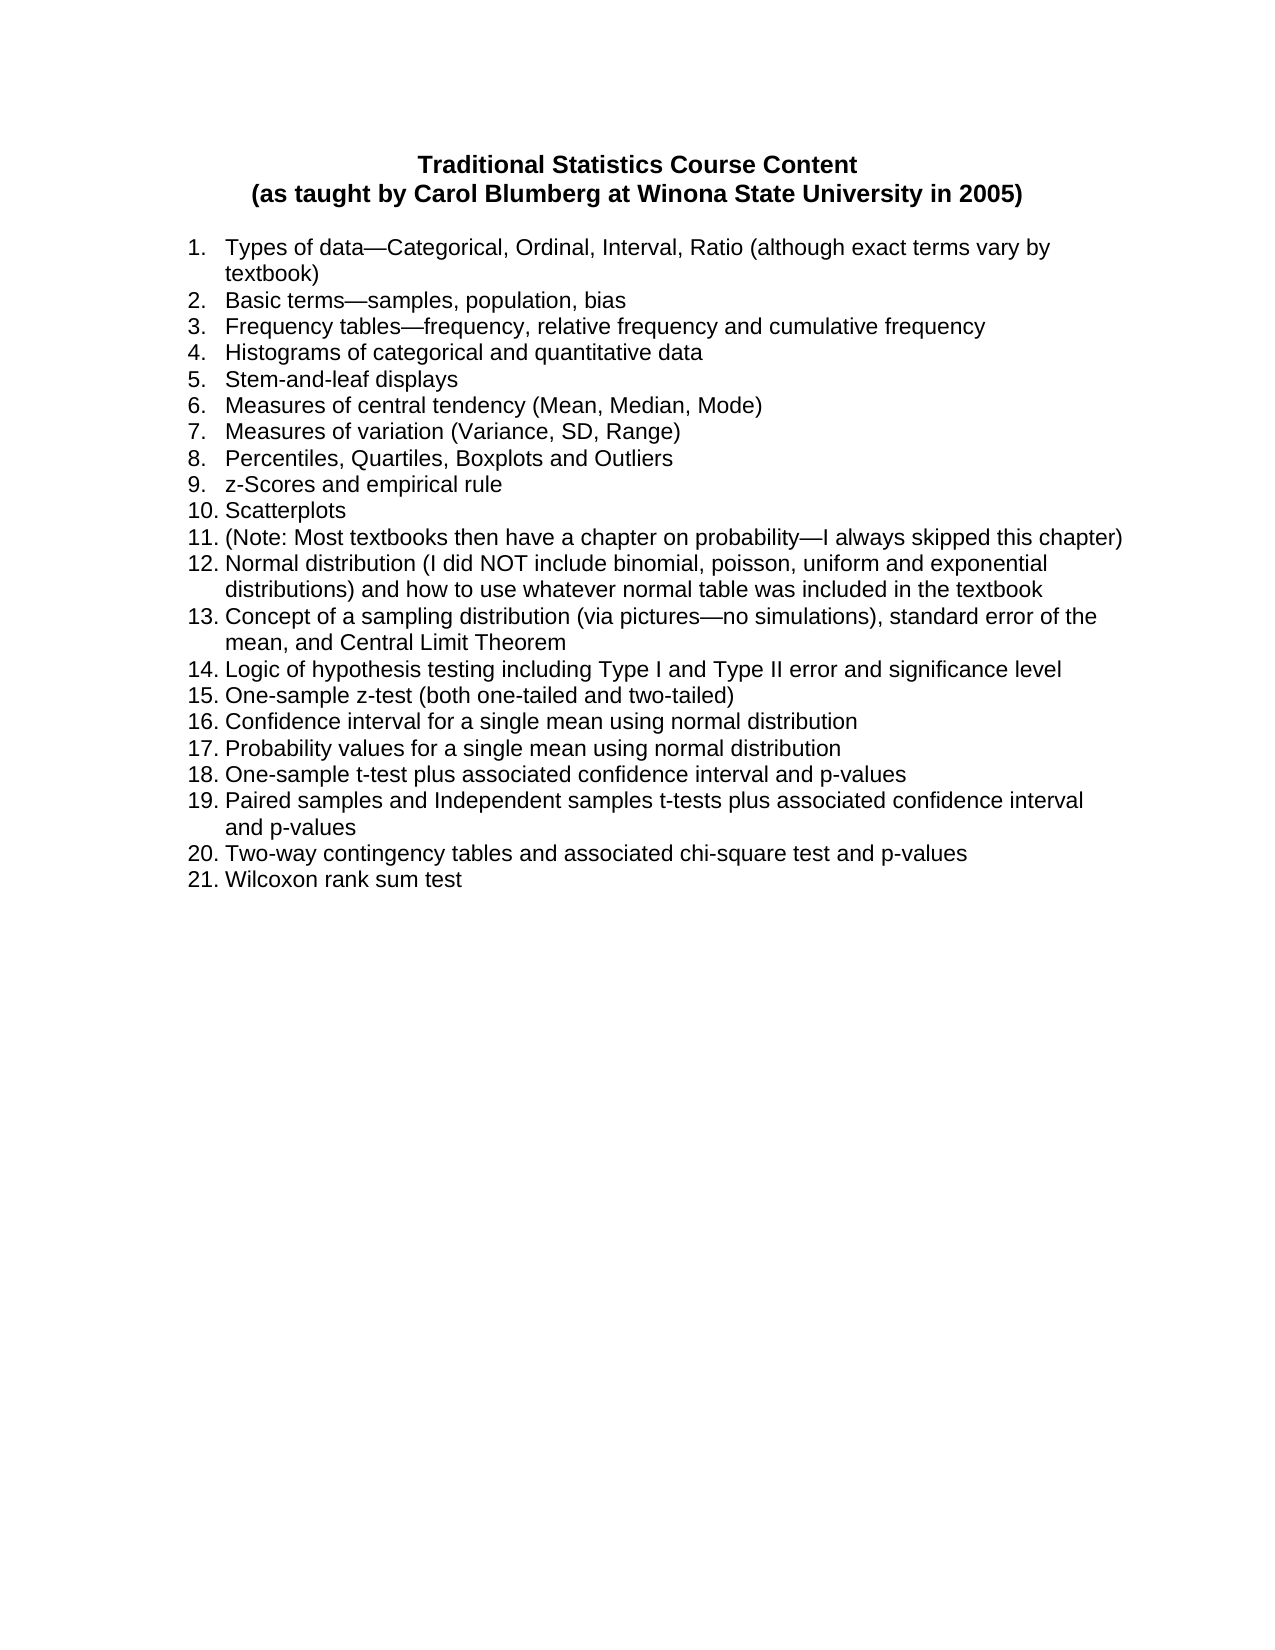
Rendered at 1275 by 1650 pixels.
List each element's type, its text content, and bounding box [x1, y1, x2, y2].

list Basic terms—samples, population, bias [187, 287, 1125, 313]
list Measures of central tendency (Mean, Median, Mode) [187, 392, 1125, 418]
list Concept of a sampling distribution (via pictures—no simulations), standard error of the mean, and Central Limit Theorem [187, 603, 1125, 656]
text Traditional Statistics Course Content [150, 150, 1125, 179]
list One-sample t-test plus associated confidence interval and p-values [187, 761, 1125, 787]
list Normal distribution (I did NOT include binomial, poisson, uniform and exponential distributions) and how to use whatever normal table was included in the textbook [187, 550, 1125, 603]
list Two-way contingency tables and associated chi-square test and p-values [187, 840, 1125, 866]
list z-Scores and empirical rule [187, 471, 1125, 497]
list (Note: Most textbooks then have a chapter on probability—I always skipped this chapter) [187, 524, 1125, 550]
list Wilcoxon rank sum test [187, 866, 1125, 893]
list Types of data—Categorical, Ordinal, Interval, Ratio (although exact terms vary by textbook) [187, 234, 1125, 287]
list Confidence interval for a single mean using normal distribution [187, 708, 1125, 734]
list Histograms of categorical and quantitative data [187, 339, 1125, 366]
list Frequency tables—frequency, relative frequency and cumulative frequency [187, 313, 1125, 339]
list Paired samples and Independent samples t-tests plus associated confidence interval and p-values [187, 787, 1125, 840]
list Percentiles, Quartiles, Boxplots and Outliers [187, 445, 1125, 471]
list Stem-and-leaf displays [187, 366, 1125, 392]
list Scatterplots [187, 497, 1125, 524]
list Probability values for a single mean using normal distribution [187, 734, 1125, 761]
list Measures of variation (Variance, SD, Range) [187, 418, 1125, 445]
list Logic of hypothesis testing including Type I and Type II error and significance level [187, 656, 1125, 682]
list One-sample z-test (both one-tailed and two-tailed) [187, 682, 1125, 708]
text (as taught by Carol Blumberg at Winona State University in 2005) [150, 179, 1125, 207]
